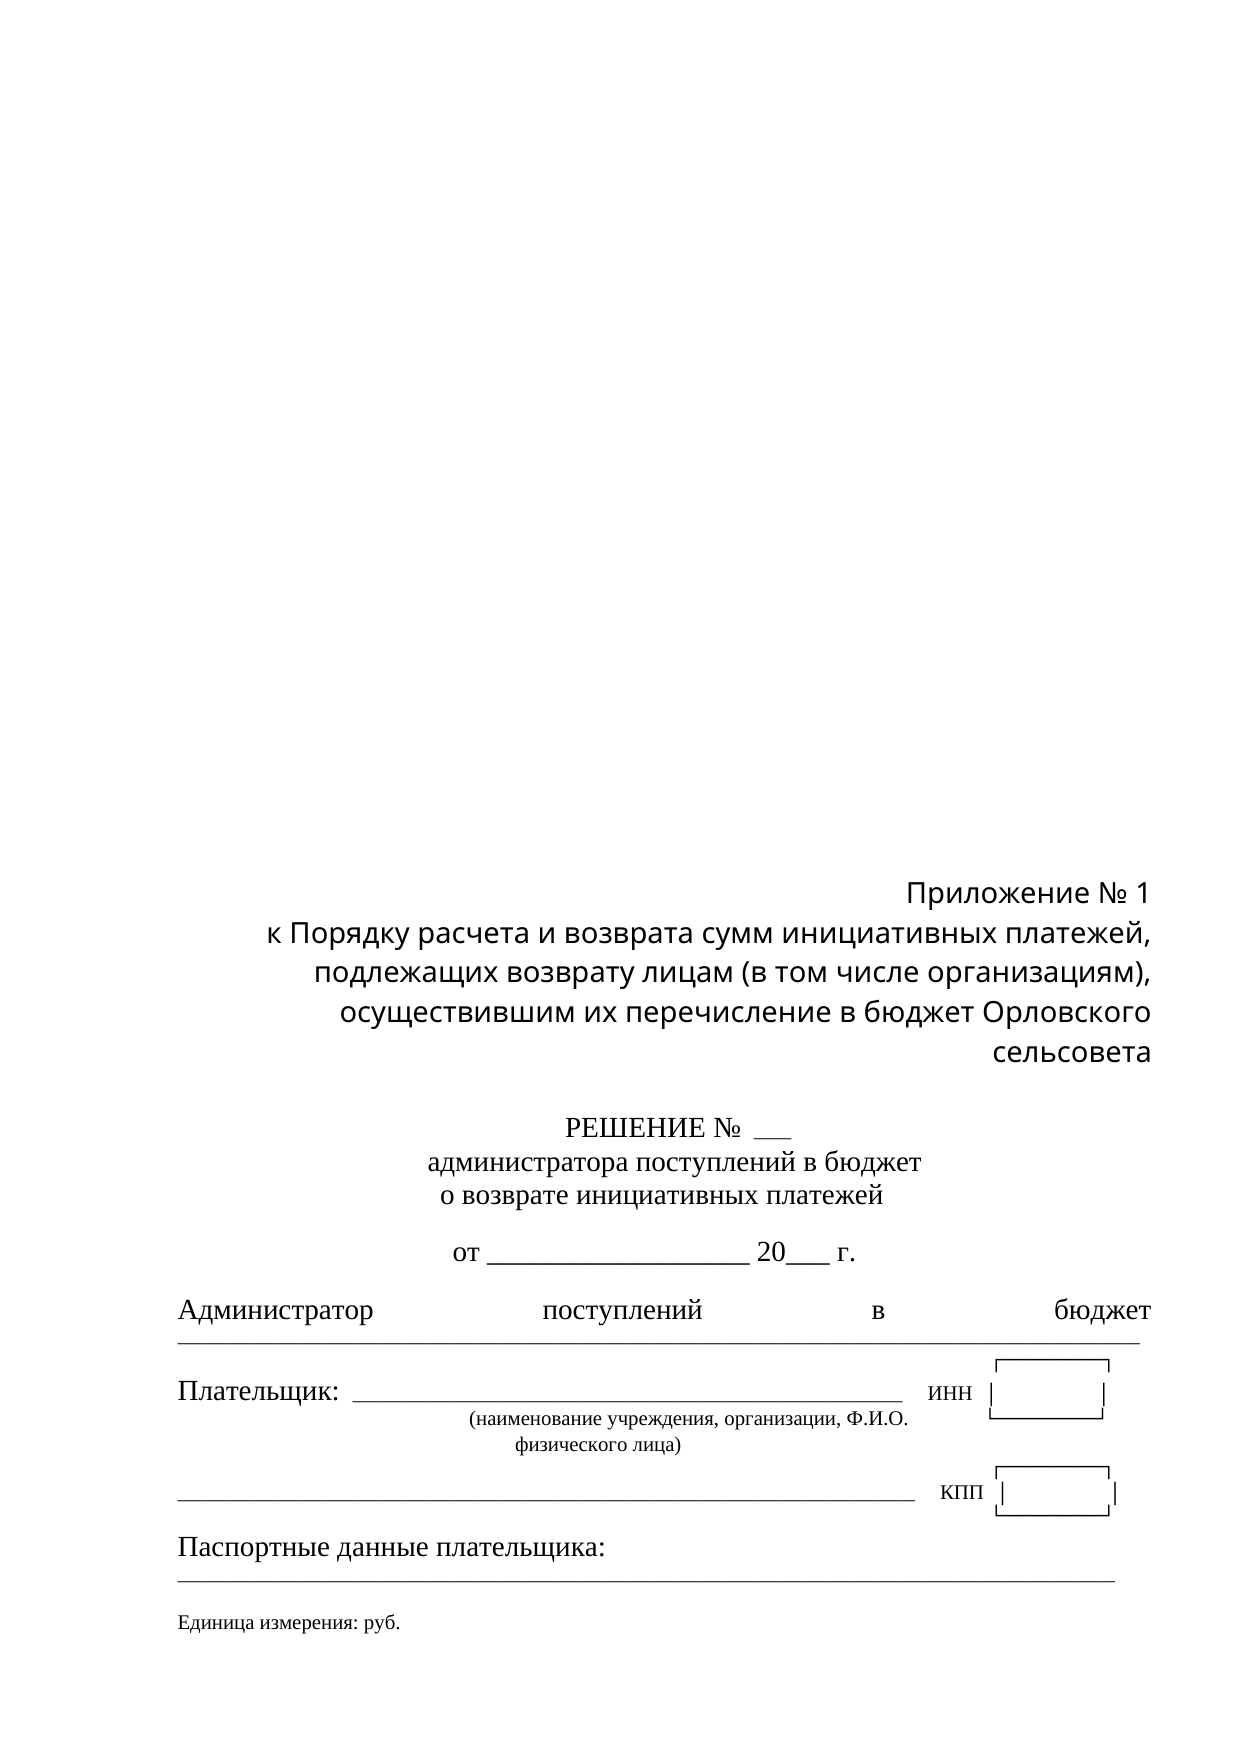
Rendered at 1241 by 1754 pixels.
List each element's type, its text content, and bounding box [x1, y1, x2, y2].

text от __________________ 20___ г. [177, 1234, 1152, 1268]
text РЕШЕНИЕ № ___ [177, 1110, 1152, 1144]
text ┌────────┐ [177, 1349, 1152, 1373]
text Плательщик: ____________________________________________ ИНН │ │ [177, 1373, 1152, 1406]
text Приложение № 1 [177, 872, 1152, 912]
text ┌────────┐ [177, 1456, 1152, 1479]
text администратора поступлений в бюджет [177, 1144, 1152, 1177]
text физического лица) [177, 1432, 1152, 1456]
text ___________________________________________________________________________ [177, 1562, 1152, 1586]
text о возврате инициативных платежей [177, 1177, 1152, 1211]
text Администратор поступлений в бюджет _____________________________________________________________________________ [177, 1292, 1152, 1349]
text (наименование учреждения, организации, Ф.И.О. └────────┘ [177, 1406, 1152, 1432]
text к Порядку расчета и возврата сумм инициативных платежей, подлежащих возврату лицам (в том числе организациям), осуществившим их перечисление в бюджет Орловского сельсовета [177, 912, 1152, 1071]
text └────────┘ [177, 1505, 1152, 1529]
text Единица измерения: руб. [177, 1610, 1152, 1634]
text ___________________________________________________________ КПП │ │ [177, 1479, 1152, 1505]
text Паспортные данные плательщика: [177, 1529, 1152, 1562]
